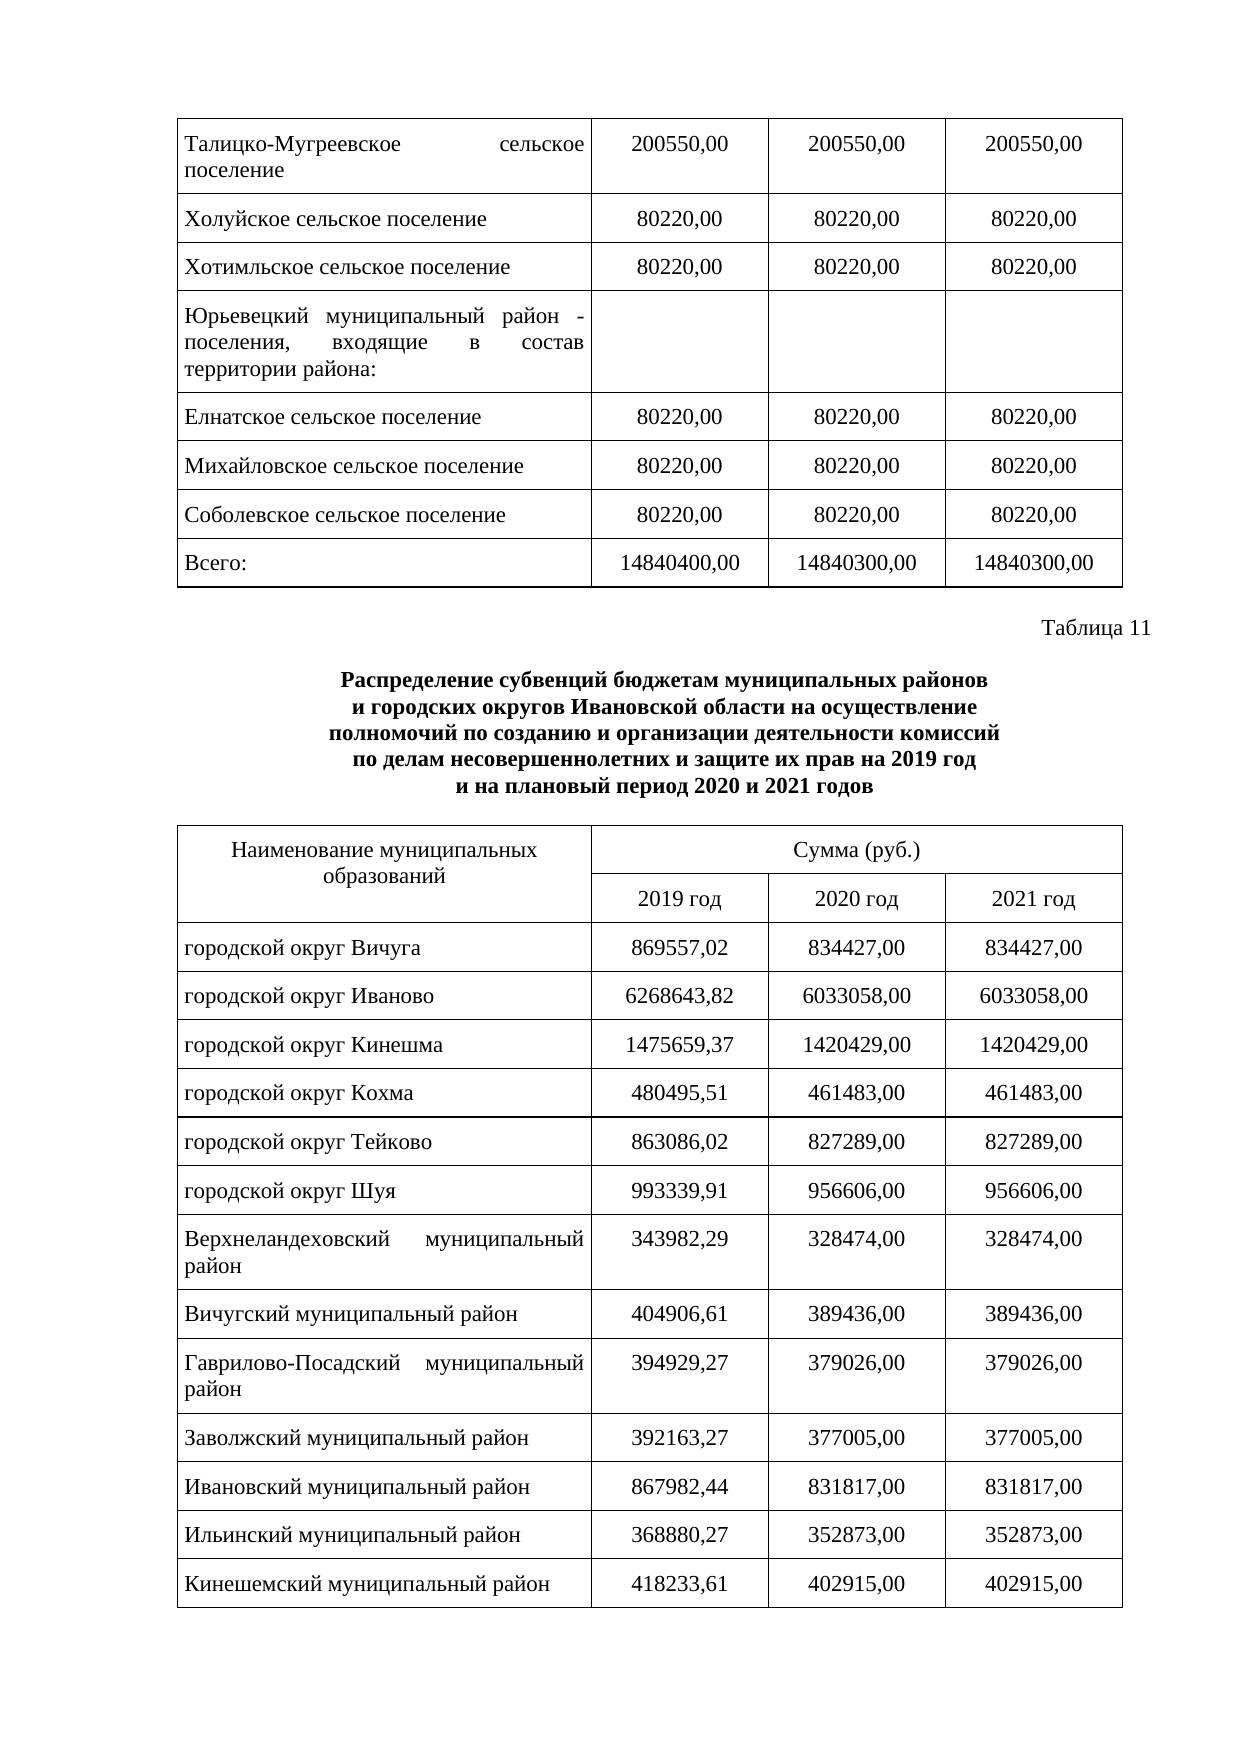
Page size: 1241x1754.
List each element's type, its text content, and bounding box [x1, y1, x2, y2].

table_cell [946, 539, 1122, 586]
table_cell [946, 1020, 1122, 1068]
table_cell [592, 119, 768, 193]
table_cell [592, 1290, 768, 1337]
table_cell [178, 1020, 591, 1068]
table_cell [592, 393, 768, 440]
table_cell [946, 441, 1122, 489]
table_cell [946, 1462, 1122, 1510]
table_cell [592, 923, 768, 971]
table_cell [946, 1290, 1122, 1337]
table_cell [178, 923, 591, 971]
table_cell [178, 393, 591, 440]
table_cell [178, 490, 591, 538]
title и городских округов Ивановской области на осуществление [177, 693, 1152, 719]
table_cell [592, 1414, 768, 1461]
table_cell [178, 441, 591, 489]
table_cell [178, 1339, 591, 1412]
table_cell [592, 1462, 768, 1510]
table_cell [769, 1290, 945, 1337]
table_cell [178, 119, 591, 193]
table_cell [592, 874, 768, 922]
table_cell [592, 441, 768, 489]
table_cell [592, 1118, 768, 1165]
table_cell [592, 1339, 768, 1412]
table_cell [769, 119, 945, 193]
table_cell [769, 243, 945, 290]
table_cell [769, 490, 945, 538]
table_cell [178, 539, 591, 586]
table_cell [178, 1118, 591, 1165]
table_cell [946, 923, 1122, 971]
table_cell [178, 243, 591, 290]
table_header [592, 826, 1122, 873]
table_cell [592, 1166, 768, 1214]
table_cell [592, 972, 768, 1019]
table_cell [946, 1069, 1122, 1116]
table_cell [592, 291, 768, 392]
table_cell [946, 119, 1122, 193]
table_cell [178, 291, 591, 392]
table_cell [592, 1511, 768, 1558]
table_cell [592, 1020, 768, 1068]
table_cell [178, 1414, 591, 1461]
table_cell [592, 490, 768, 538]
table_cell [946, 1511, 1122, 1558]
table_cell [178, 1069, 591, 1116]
title по делам несовершеннолетних и защите их прав на 2019 год [177, 746, 1152, 772]
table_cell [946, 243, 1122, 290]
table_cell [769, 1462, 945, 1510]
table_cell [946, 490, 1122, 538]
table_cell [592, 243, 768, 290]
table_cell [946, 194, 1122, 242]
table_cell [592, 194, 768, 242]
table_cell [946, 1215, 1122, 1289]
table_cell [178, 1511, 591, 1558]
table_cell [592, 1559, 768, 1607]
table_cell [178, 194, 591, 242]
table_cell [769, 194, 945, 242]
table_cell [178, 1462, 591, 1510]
title и на плановый период 2020 и 2021 годов [177, 772, 1152, 798]
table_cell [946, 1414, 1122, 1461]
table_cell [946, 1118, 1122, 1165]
text Таблица 11 [177, 614, 1152, 640]
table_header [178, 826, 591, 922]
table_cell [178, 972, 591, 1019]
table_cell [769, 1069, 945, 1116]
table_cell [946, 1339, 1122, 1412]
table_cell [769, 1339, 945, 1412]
title полномочий по созданию и организации деятельности комиссий [177, 719, 1152, 746]
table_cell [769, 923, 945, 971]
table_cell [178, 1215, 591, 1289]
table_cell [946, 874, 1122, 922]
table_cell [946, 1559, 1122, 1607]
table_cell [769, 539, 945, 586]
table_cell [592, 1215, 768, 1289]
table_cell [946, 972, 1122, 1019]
title Распределение субвенций бюджетам муниципальных районов [177, 666, 1152, 693]
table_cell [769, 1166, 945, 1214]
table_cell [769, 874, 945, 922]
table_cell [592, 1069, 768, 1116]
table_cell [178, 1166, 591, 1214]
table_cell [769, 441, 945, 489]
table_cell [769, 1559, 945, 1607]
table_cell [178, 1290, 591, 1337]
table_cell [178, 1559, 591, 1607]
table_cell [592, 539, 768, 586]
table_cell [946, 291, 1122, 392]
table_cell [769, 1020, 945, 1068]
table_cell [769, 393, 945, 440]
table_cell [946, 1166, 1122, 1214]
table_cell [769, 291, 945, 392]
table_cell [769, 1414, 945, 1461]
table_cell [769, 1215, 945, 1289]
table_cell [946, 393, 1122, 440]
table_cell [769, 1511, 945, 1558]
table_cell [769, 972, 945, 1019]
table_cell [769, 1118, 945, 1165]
